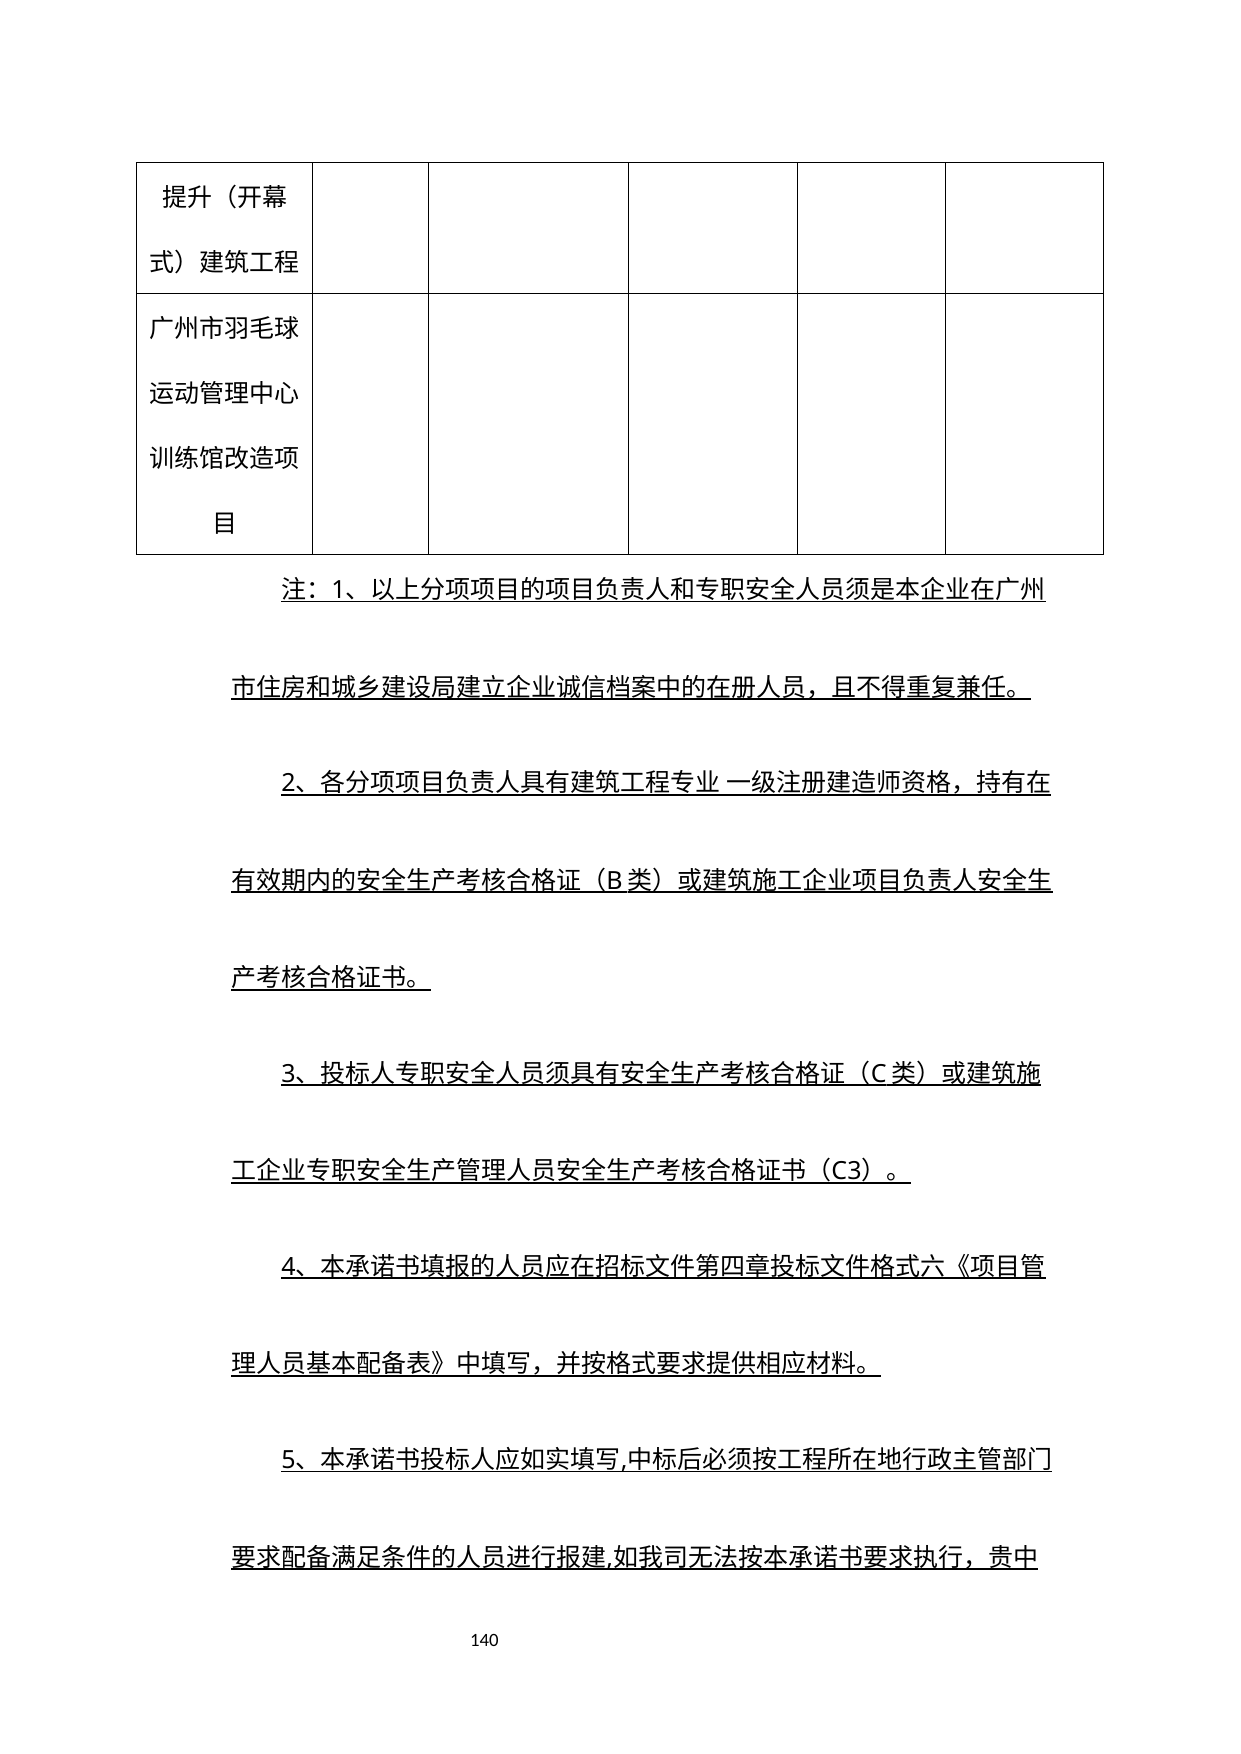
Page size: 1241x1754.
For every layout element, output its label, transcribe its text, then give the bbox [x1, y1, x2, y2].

text 2、各分项项目负责人具有建筑工程专业 一级注册建造师资格，持有在有效期内的安全生产考核合格证（B类）或建筑施工企业项目负责人安全生产考核合格证书。 [231, 893, 1053, 1008]
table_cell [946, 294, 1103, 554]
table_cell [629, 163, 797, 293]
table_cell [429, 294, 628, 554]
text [231, 1425, 1053, 1588]
text 4、本承诺书填报的人员应在招标文件第四章投标文件格式六《项目管理人员基本配备表》中填写，并按格式要求提供相应材料。 [231, 1232, 1053, 1394]
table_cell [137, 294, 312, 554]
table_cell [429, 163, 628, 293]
text 3、投标人专职安全人员须具有安全生产考核合格证（C类）或建筑施工企业专职安全生产管理人员安全生产考核合格证书（C3）。 [231, 1039, 1053, 1201]
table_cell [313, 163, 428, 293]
text 2、各分项项目负责人具有建筑工程专业 一级注册建造师资格，持有在有效期内的安全生产考核合格证（B类）或建筑施工企业项目负责人安全生产考核合格证书。 [231, 748, 1053, 891]
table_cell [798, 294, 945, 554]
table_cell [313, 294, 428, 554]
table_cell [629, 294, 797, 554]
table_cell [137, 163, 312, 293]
text 注：1、以上分项项目的项目负责人和专职安全人员须是本企业在广州市住房和城乡建设局建立企业诚信档案中的在册人员，且不得重复兼任。 [231, 555, 1053, 718]
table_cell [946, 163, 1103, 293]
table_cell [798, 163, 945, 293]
